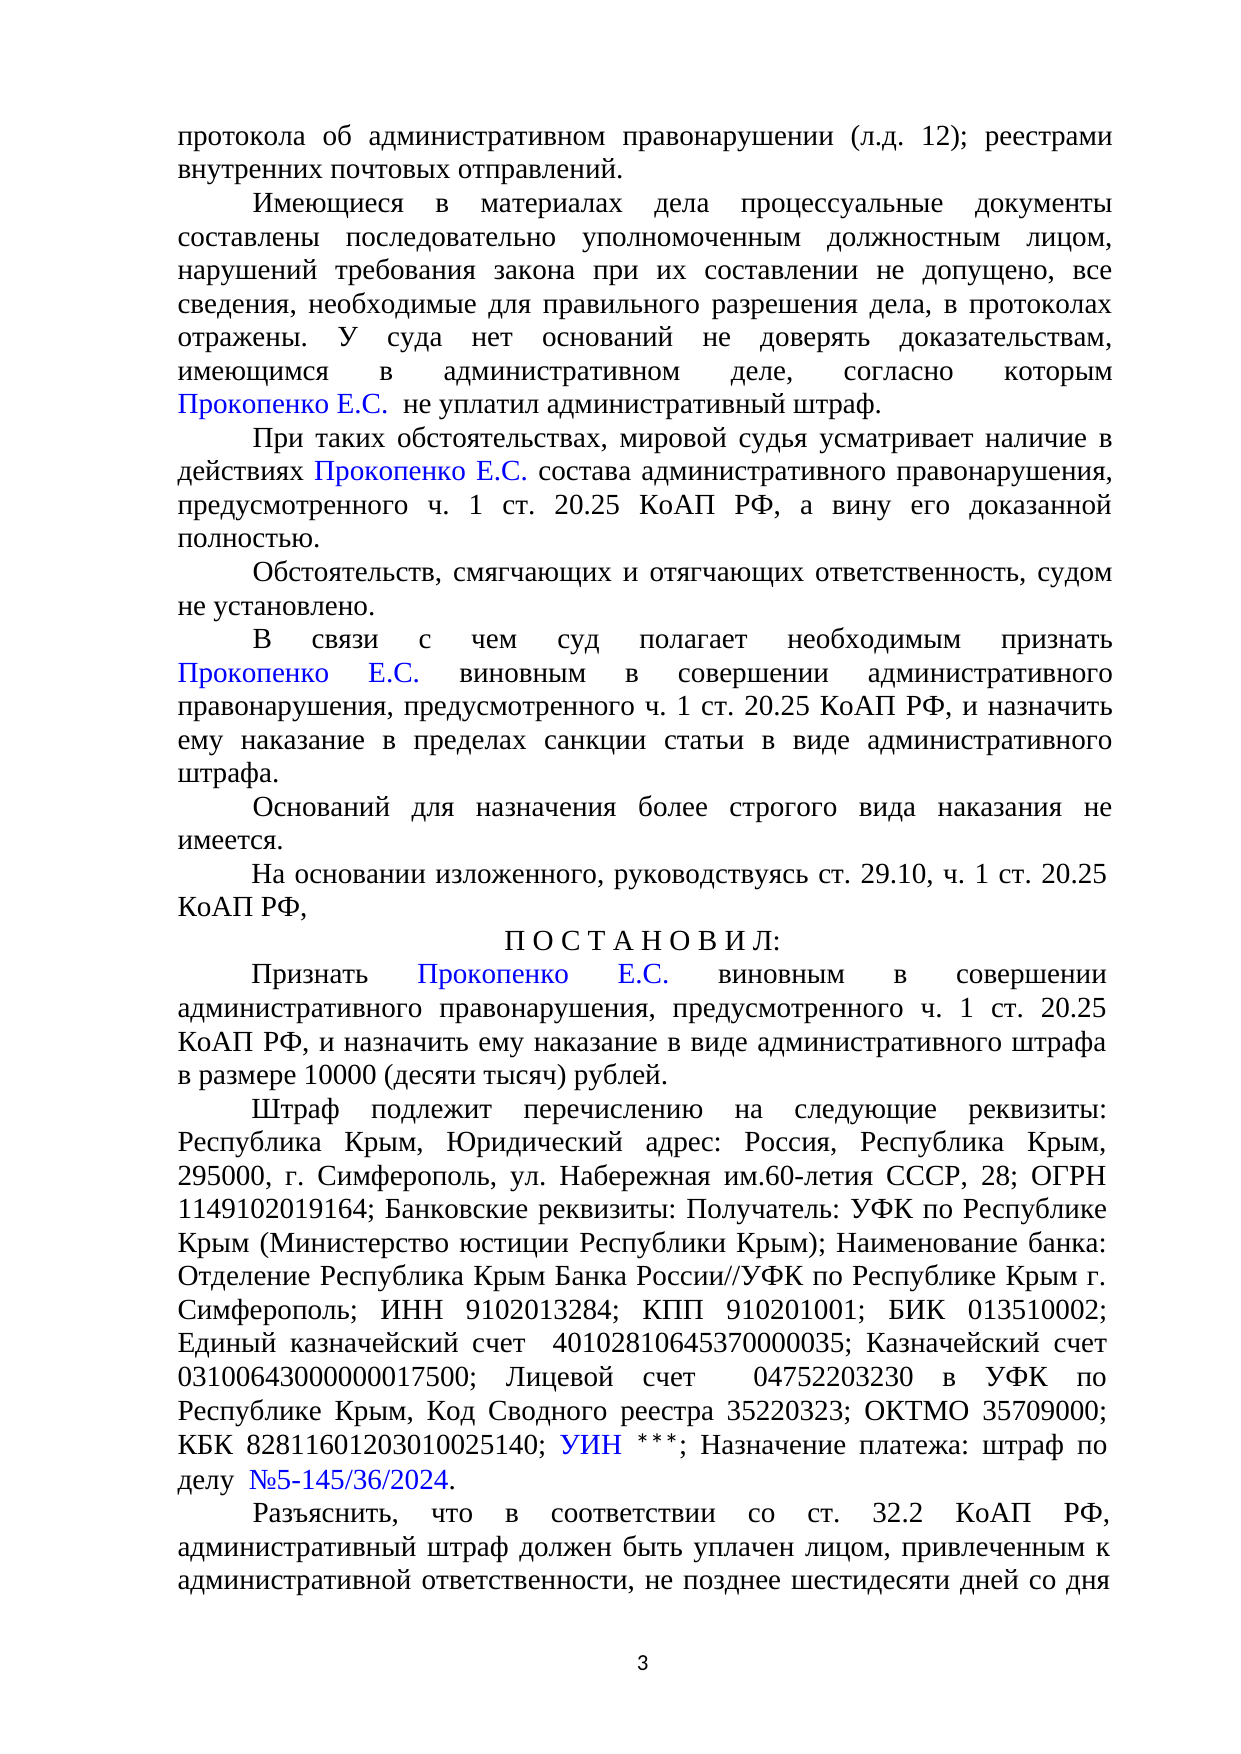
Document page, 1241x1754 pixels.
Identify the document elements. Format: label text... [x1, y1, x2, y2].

text Имеющиеся в материалах дела процессуальные документы составлены последовательно уполномоченным должностным лицом, нарушений требования закона при их составлении не допущено, все сведения, необходимые для правильного разрешения дела, в протоколах отражены. У суда нет оснований не доверять доказательствам, имеющимся в административном деле, согласно которым Прокопенко Е.С. не уплатил административный штраф. [177, 185, 1113, 420]
text Оснований для назначения более строгого вида наказания не имеется. [177, 789, 1113, 856]
text Обстоятельств, смягчающих и отягчающих ответственность, судом не установлено. [177, 554, 1113, 621]
text На основании изложенного, руководствуясь ст. 29.10, ч. 1 ст. 20.25 КоАП РФ, [177, 856, 1107, 923]
text Признать Прокопенко Е.С. виновным в совершении административного правонарушения, предусмотренного ч. 1 ст. 20.25 КоАП РФ, и назначить ему наказание в виде административного штрафа в размере 10000 (десяти тысяч) рублей. [177, 957, 1107, 1091]
text Штраф подлежит перечислению на следующие реквизиты: Республика Крым, Юридический адрес: Россия, Республика Крым, 295000, г. Симферополь, ул. Набережная им.60-летия СССР, 28; ОГРН 1149102019164; Банковские реквизиты: Получатель: УФК по Республике Крым (Министерство юстиции Республики Крым); Наименование банка: Отделение Республика Крым Банка России//УФК по Республике Крым г. Симферополь; ИНН 9102013284; КПП 910201001; БИК 013510002; Единый казначейский счет 40102810645370000035; Казначейский счет 03100643000000017500; Лицевой счет 04752203230 в УФК по Республике Крым, Код Сводного реестра 35220323; ОКТМО 35709000; КБК 82811601203010025140; УИН ***; Назначение платежа: штраф по делу №5-145/36/2024. [177, 1091, 1107, 1495]
text П О С Т А Н О В И Л: [177, 923, 1107, 957]
text При таких обстоятельствах, мировой судья усматривает наличие в действиях Прокопенко Е.С. состава административного правонарушения, предусмотренного ч. 1 ст. 20.25 КоАП РФ, а вину его доказанной полностью. [177, 420, 1113, 554]
text В связи с чем суд полагает необходимым признать Прокопенко Е.С. виновным в совершении административного правонарушения, предусмотренного ч. 1 ст. 20.25 КоАП РФ, и назначить ему наказание в пределах санкции статьи в виде административного штрафа. [177, 621, 1113, 789]
